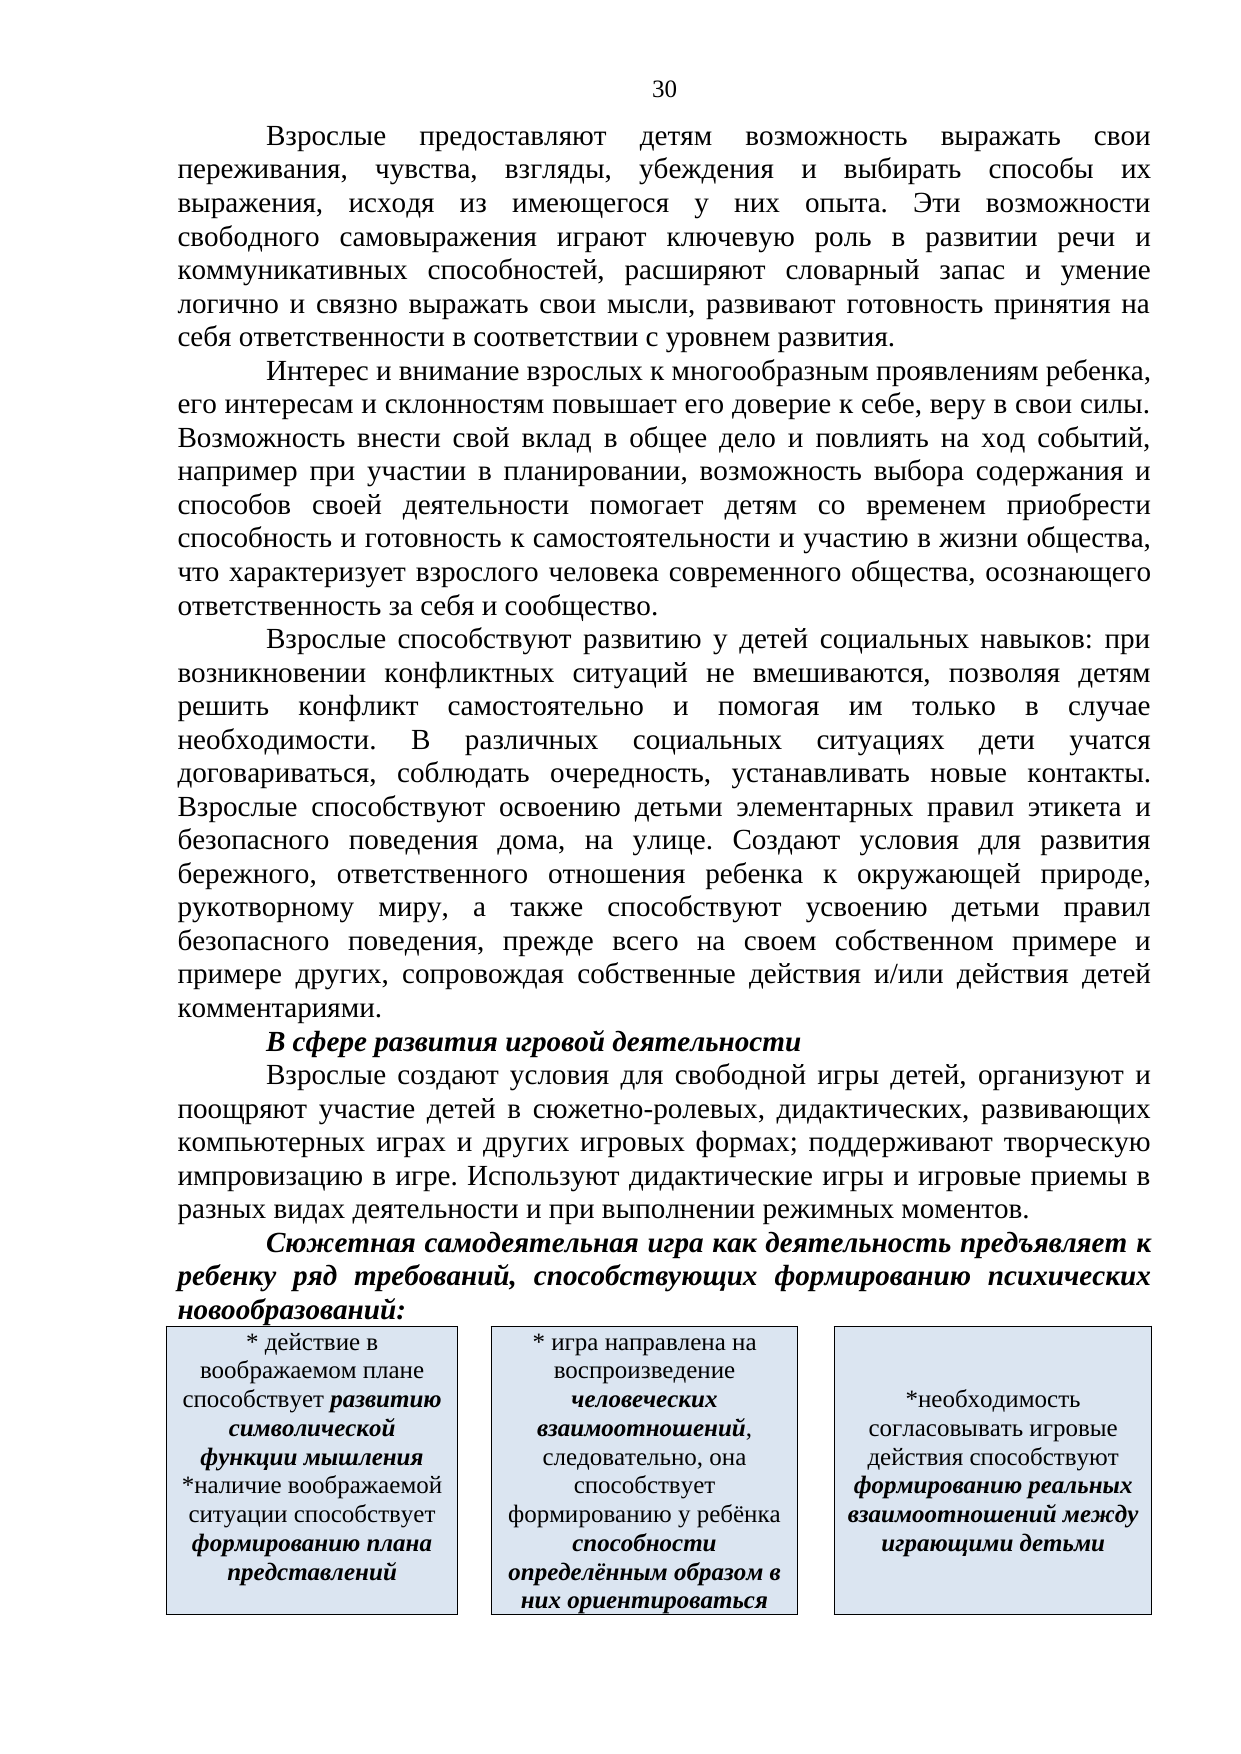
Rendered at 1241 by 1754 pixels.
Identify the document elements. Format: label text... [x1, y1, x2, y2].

text Взрослые способствуют развитию у детей социальных навыков: при возникновении конфликтных ситуаций не вмешиваются, позволяя детям решить конфликт самостоятельно и помогая им только в случае необходимости. В различных социальных ситуациях дети учатся договариваться, соблюдать очередность, устанавливать новые контакты. Взрослые способствуют освоению детьми элементарных правил этикета и безопасного поведения дома, на улице. Создают условия для развития бережного, ответственного отношения ребенка к окружающей природе, рукотворному миру, а также способствуют усвоению детьми правил безопасного поведения, прежде всего на своем собственном примере и примере других, сопровождая собственные действия и/или действия детей комментариями. [177, 621, 1152, 1024]
text Взрослые предоставляют детям возможность выражать свои переживания, чувства, взгляды, убеждения и выбирать способы их выражения, исходя из имеющегося у них опыта. Эти возможности свободного самовыражения играют ключевую роль в развитии речи и коммуникативных способностей, расширяют словарный запас и умение логично и связно выражать свои мысли, развивают готовность принятия на себя ответственности в соответствии с уровнем развития. [177, 118, 1152, 353]
text Интерес и внимание взрослых к многообразным проявлениям ребенка, его интересам и склонностям повышает его доверие к себе, веру в свои силы. Возможность внести свой вклад в общее дело и повлиять на ход событий, например при участии в планировании, возможность выбора содержания и способов своей деятельности помогает детям со временем приобрести способность и готовность к самостоятельности и участию в жизни общества, что характеризует взрослого человека современного общества, осознающего ответственность за себя и сообщество. [177, 353, 1152, 621]
table_header * игра направлена на воспроизведение человеческих взаимоотношений, следовательно, она способствует формированию у ребёнка способности определённым образом в них ориентироваться [492, 1327, 797, 1614]
table_header *необходимость согласовывать игровые действия способствуют формированию реальных взаимоотношений между играющими детьми [835, 1327, 1151, 1614]
text Взрослые создают условия для свободной игры детей, организуют и поощряют участие детей в сюжетно-ролевых, дидактических, развивающих компьютерных играх и других игровых формах; поддерживают творческую импровизацию в игре. Используют дидактические игры и игровые приемы в разных видах деятельности и при выполнении режимных моментов. [177, 1057, 1152, 1225]
text В сфере развития игровой деятельности [177, 1024, 1152, 1057]
text Сюжетная самодеятельная игра как деятельность предъявляет к ребенку ряд требований, способствующих формированию психических новообразований: [177, 1225, 1152, 1326]
table_header [798, 1326, 834, 1614]
table_header * действие в воображаемом плане способствует развитию символической функции мышления *наличие воображаемой ситуации способствует формированию плана представлений [167, 1327, 457, 1614]
table_header [458, 1326, 491, 1614]
